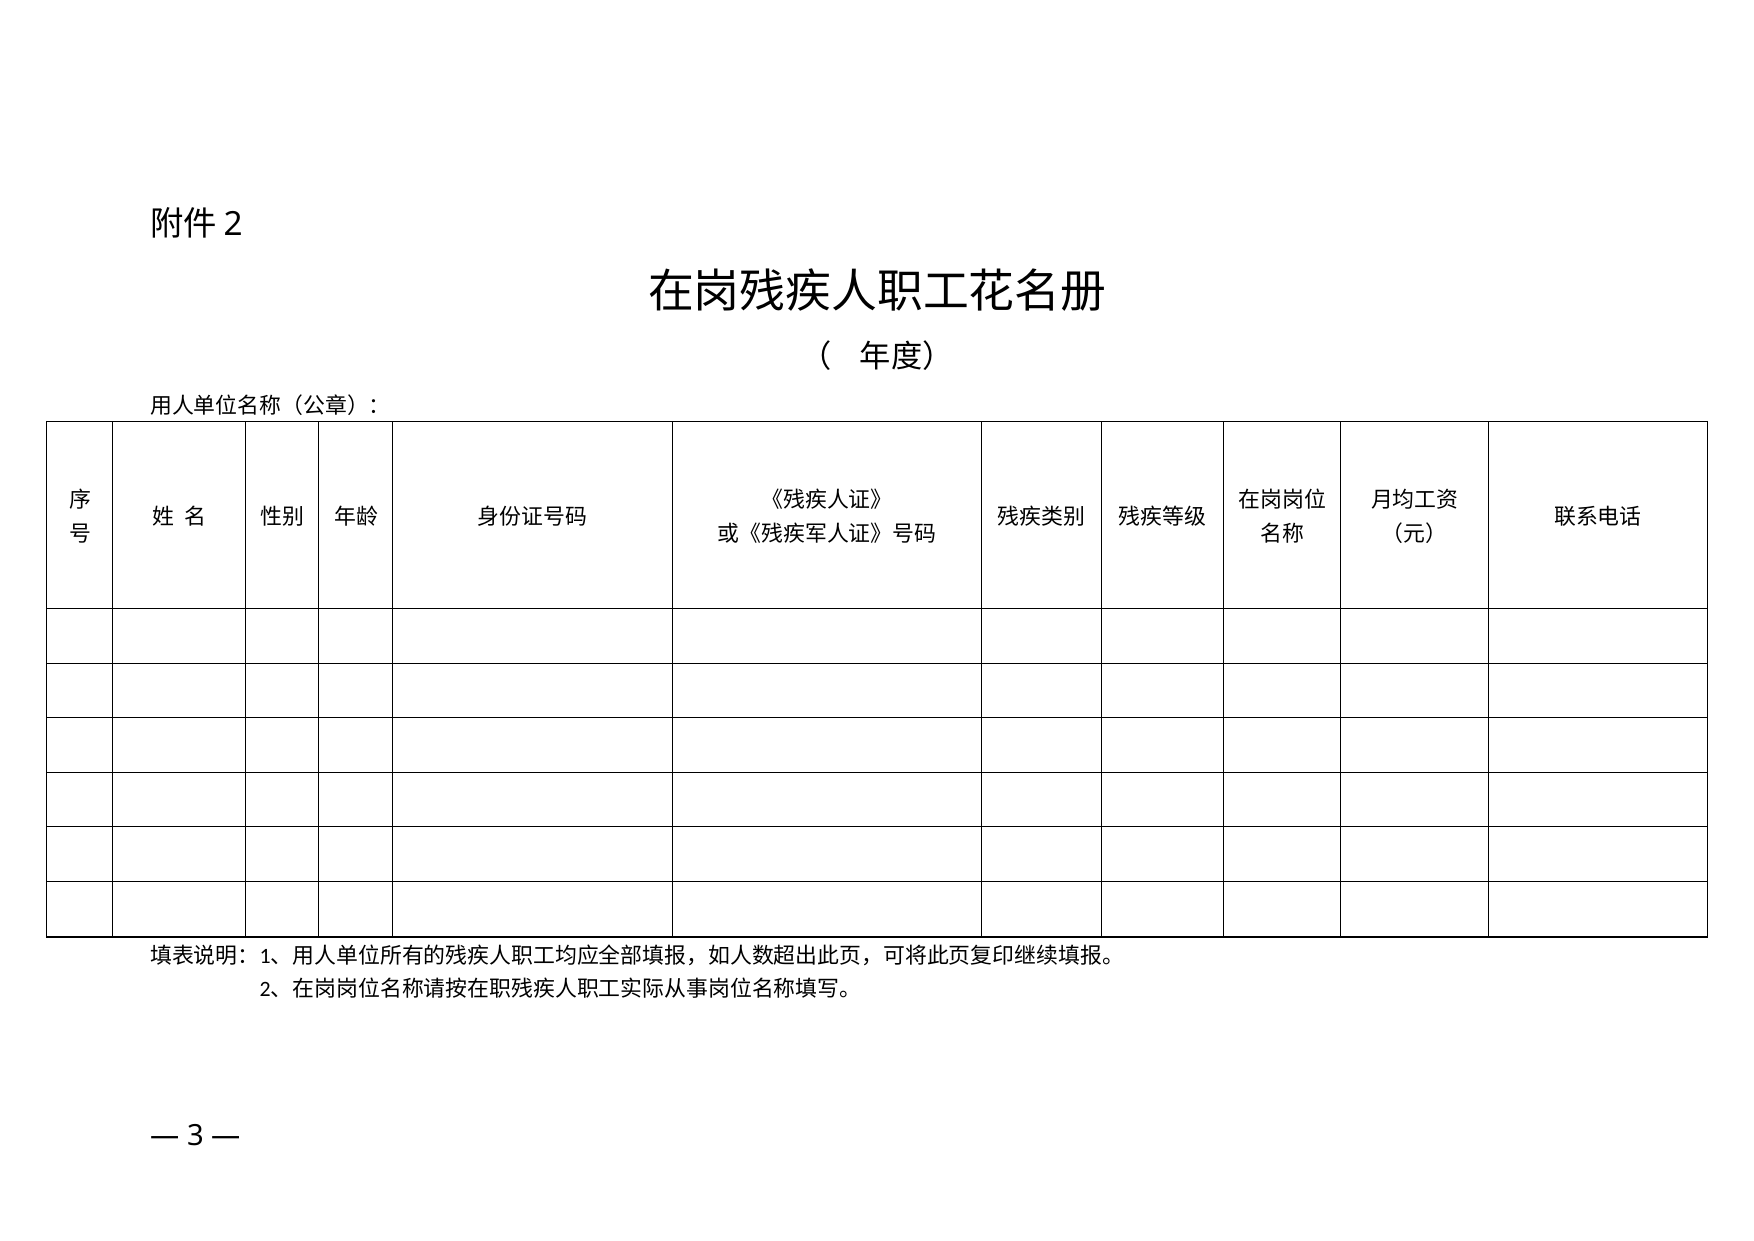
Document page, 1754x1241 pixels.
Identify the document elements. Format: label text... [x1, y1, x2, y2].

table_cell [1341, 882, 1488, 936]
table_cell [1102, 882, 1223, 936]
text 用人单位名称（公章）： [150, 387, 1604, 421]
table_cell [47, 609, 112, 663]
table_cell [47, 664, 112, 717]
table_cell [319, 718, 392, 772]
table_cell [1224, 882, 1340, 936]
table_header 年龄 [319, 422, 392, 608]
table_cell [393, 664, 672, 717]
table_cell [1489, 664, 1707, 717]
table_cell [319, 827, 392, 881]
table_cell [1102, 827, 1223, 881]
table_cell [393, 773, 672, 826]
table_cell [1224, 609, 1340, 663]
table_cell [673, 882, 981, 936]
table_cell [246, 882, 318, 936]
table_cell [673, 827, 981, 881]
table_cell [113, 773, 245, 826]
table_header 性别 [246, 422, 318, 608]
table_cell [1224, 827, 1340, 881]
table_cell [982, 718, 1101, 772]
table_cell [1102, 609, 1223, 663]
table_cell [982, 773, 1101, 826]
table_cell [1341, 718, 1488, 772]
table_cell [673, 773, 981, 826]
table_header 《残疾人证》 或《残疾军人证》号码 [673, 422, 981, 608]
table_cell [113, 882, 245, 936]
table_cell [246, 827, 318, 881]
table_cell [319, 664, 392, 717]
table_cell [47, 882, 112, 936]
table_header 月均工资（元） [1341, 422, 1488, 608]
table_cell [982, 882, 1101, 936]
table_header 残疾类别 [982, 422, 1101, 608]
text 附件2 [150, 188, 1604, 254]
text 2、在岗岗位名称请按在职残疾人职工实际从事岗位名称填写。 [150, 971, 1604, 1004]
table_cell [246, 718, 318, 772]
table_cell [113, 609, 245, 663]
table_cell [982, 664, 1101, 717]
table_cell [1224, 773, 1340, 826]
table_cell [673, 609, 981, 663]
table_cell [47, 827, 112, 881]
table_cell [1224, 718, 1340, 772]
table_cell [319, 773, 392, 826]
table_cell [393, 609, 672, 663]
table_cell [47, 773, 112, 826]
table_cell [1489, 773, 1707, 826]
table_header 联系电话 [1489, 422, 1707, 608]
table_cell [1489, 718, 1707, 772]
table_header 姓 名 [113, 422, 245, 608]
table_cell [113, 827, 245, 881]
table_cell [246, 664, 318, 717]
table_cell [1341, 827, 1488, 881]
table_cell [47, 718, 112, 772]
text 填表说明：1、用人单位所有的残疾人职工均应全部填报，如人数超出此页，可将此页复印继续填报。 [150, 938, 1604, 971]
table_cell [1489, 609, 1707, 663]
table_header 在岗岗位名称 [1224, 422, 1340, 608]
text （ 年度） [150, 321, 1604, 387]
text 在岗残疾人职工花名册 [150, 254, 1604, 321]
table_cell [1102, 664, 1223, 717]
table_cell [246, 609, 318, 663]
table_cell [319, 882, 392, 936]
table_cell [1341, 664, 1488, 717]
table_cell [1341, 609, 1488, 663]
table_cell [1224, 664, 1340, 717]
table_cell [1489, 827, 1707, 881]
table_cell [113, 664, 245, 717]
table_cell [246, 773, 318, 826]
table_header 残疾等级 [1102, 422, 1223, 608]
table_cell [673, 664, 981, 717]
table_cell [319, 609, 392, 663]
table_cell [982, 827, 1101, 881]
table_cell [113, 718, 245, 772]
table_cell [1341, 773, 1488, 826]
table_cell [1102, 773, 1223, 826]
table_cell [673, 718, 981, 772]
table_cell [1102, 718, 1223, 772]
table_header 序号 [47, 422, 112, 608]
table_header 身份证号码 [393, 422, 672, 608]
table_cell [393, 718, 672, 772]
table_cell [982, 609, 1101, 663]
table_cell [393, 882, 672, 936]
table_cell [1489, 882, 1707, 936]
table_cell [393, 827, 672, 881]
